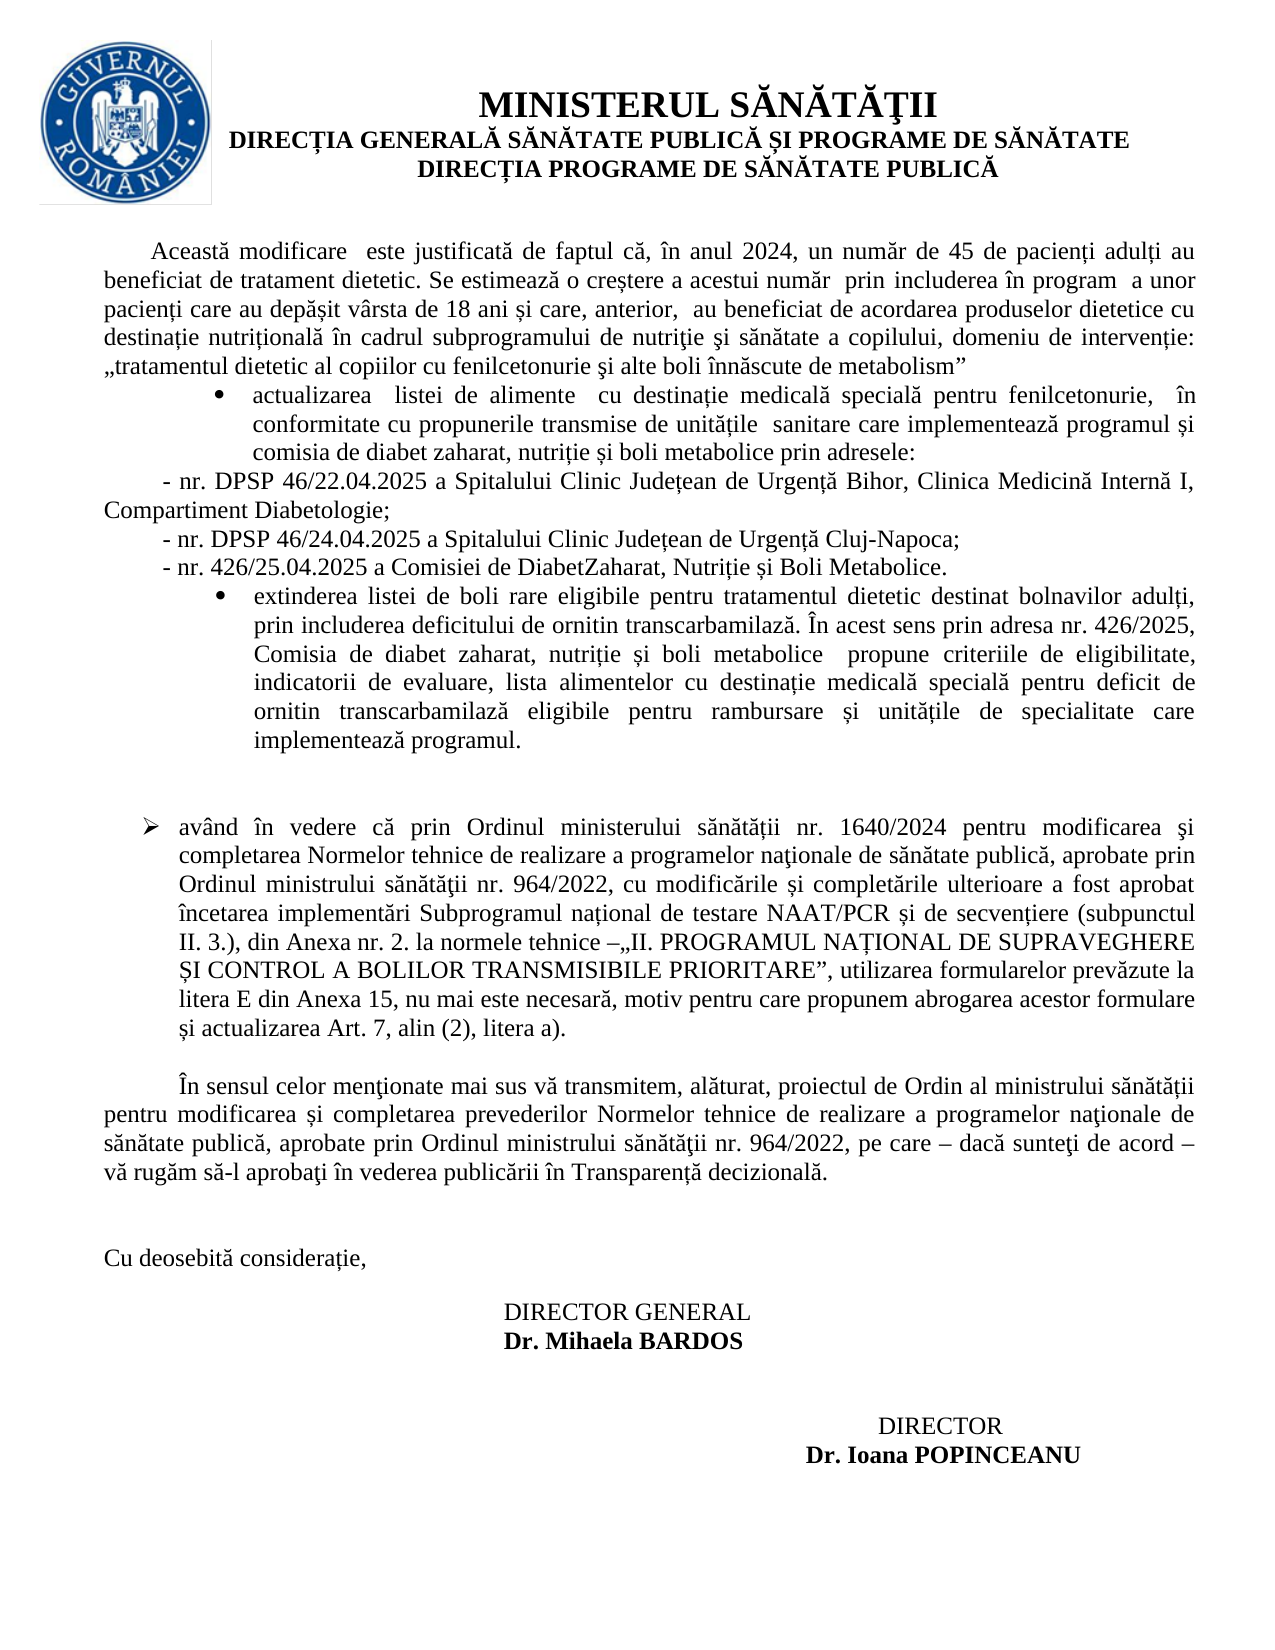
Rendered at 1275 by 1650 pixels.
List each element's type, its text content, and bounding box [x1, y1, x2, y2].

list actualizarea listei de alimente cu destinație medicală specială pentru fenilcetonurie, în conformitate cu propunerile transmise de unitățile sanitare care implementează programul și comisia de diabet zaharat, nutriție și boli metabolice prin adresele: [215, 380, 1196, 466]
list Dr. Mihaela BARDOS [216, 1326, 1196, 1355]
text Această modificare este justificată de faptul că, în anul 2024, un număr de 45 de pacienți adulți au beneficiat de tratament dietetic. Se estimează o creștere a acestui număr prin includerea în program a unor pacienți care au depășit vârsta de 18 ani și care, anterior, au beneficiat de acordarea produselor dietetice cu destinație nutrițională în cadrul subprogramului de nutriţie şi sănătate a copilului, domeniu de intervenție: „tratamentul dietetic al copiilor cu fenilcetonurie şi alte boli înnăscute de metabolism” [103, 236, 1196, 380]
text Cu deosebită considerație, [103, 1243, 1196, 1272]
list Dr. Ioana POPINCEANU [216, 1440, 1196, 1469]
list DIRECTOR [216, 1411, 1196, 1440]
text - nr. 426/25.04.2025 a Comisiei de DiabetZaharat, Nutriție și Boli Metabolice. [147, 552, 1196, 581]
text - nr. DPSP 46/24.04.2025 a Spitalului Clinic Județean de Urgență Cluj-Napoca; [103, 524, 1196, 552]
picture [39, 40, 213, 206]
list DIRECTOR GENERAL [216, 1297, 1196, 1326]
text - nr. DPSP 46/22.04.2025 a Spitalului Clinic Județean de Urgență Bihor, Clinica Medicină Internă I, Compartiment Diabetologie; [103, 466, 1196, 524]
list având în vedere că prin Ordinul ministerului sănătății nr. 1640/2024 pentru modificarea şi completarea Normelor tehnice de realizare a programelor naţionale de sănătate publică, aprobate prin Ordinul ministrului sănătăţii nr. 964/2022, cu modificările și completările ulterioare a fost aprobat încetarea implementări Subprogramul național de testare NAAT/PCR și de secvențiere (subpunctul II. 3.), din Anexa nr. 2. la normele tehnice –„II. PROGRAMUL NAȚIONAL DE SUPRAVEGHERE ȘI CONTROL A BOLILOR TRANSMISIBILE PRIORITARE”, utilizarea formularelor prevăzute la litera E din Anexa 15, nu mai este necesară, motiv pentru care propunem abrogarea acestor formulare și actualizarea Art. 7, alin (2), litera a). [141, 812, 1196, 1042]
text În sensul celor menţionate mai sus vă transmitem, alăturat, proiectul de Ordin al ministrului sănătății pentru modificarea și completarea prevederilor Normelor tehnice de realizare a programelor naţionale de sănătate publică, aprobate prin Ordinul ministrului sănătăţii nr. 964/2022, pe care – dacă sunteţi de acord – vă rugăm să-l aprobaţi în vederea publicării în Transparență decizională. [103, 1071, 1196, 1186]
list extinderea listei de boli rare eligibile pentru tratamentul dietetic destinat bolnavilor adulți, prin includerea deficitului de ornitin transcarbamilază. În acest sens prin adresa nr. 426/2025, Comisia de diabet zaharat, nutriție și boli metabolice propune criteriile de eligibilitate, indicatorii de evaluare, lista alimentelor cu destinație medicală specială pentru deficit de ornitin transcarbamilază eligibile pentru rambursare și unitățile de specialitate care implementează programul. [216, 581, 1196, 754]
